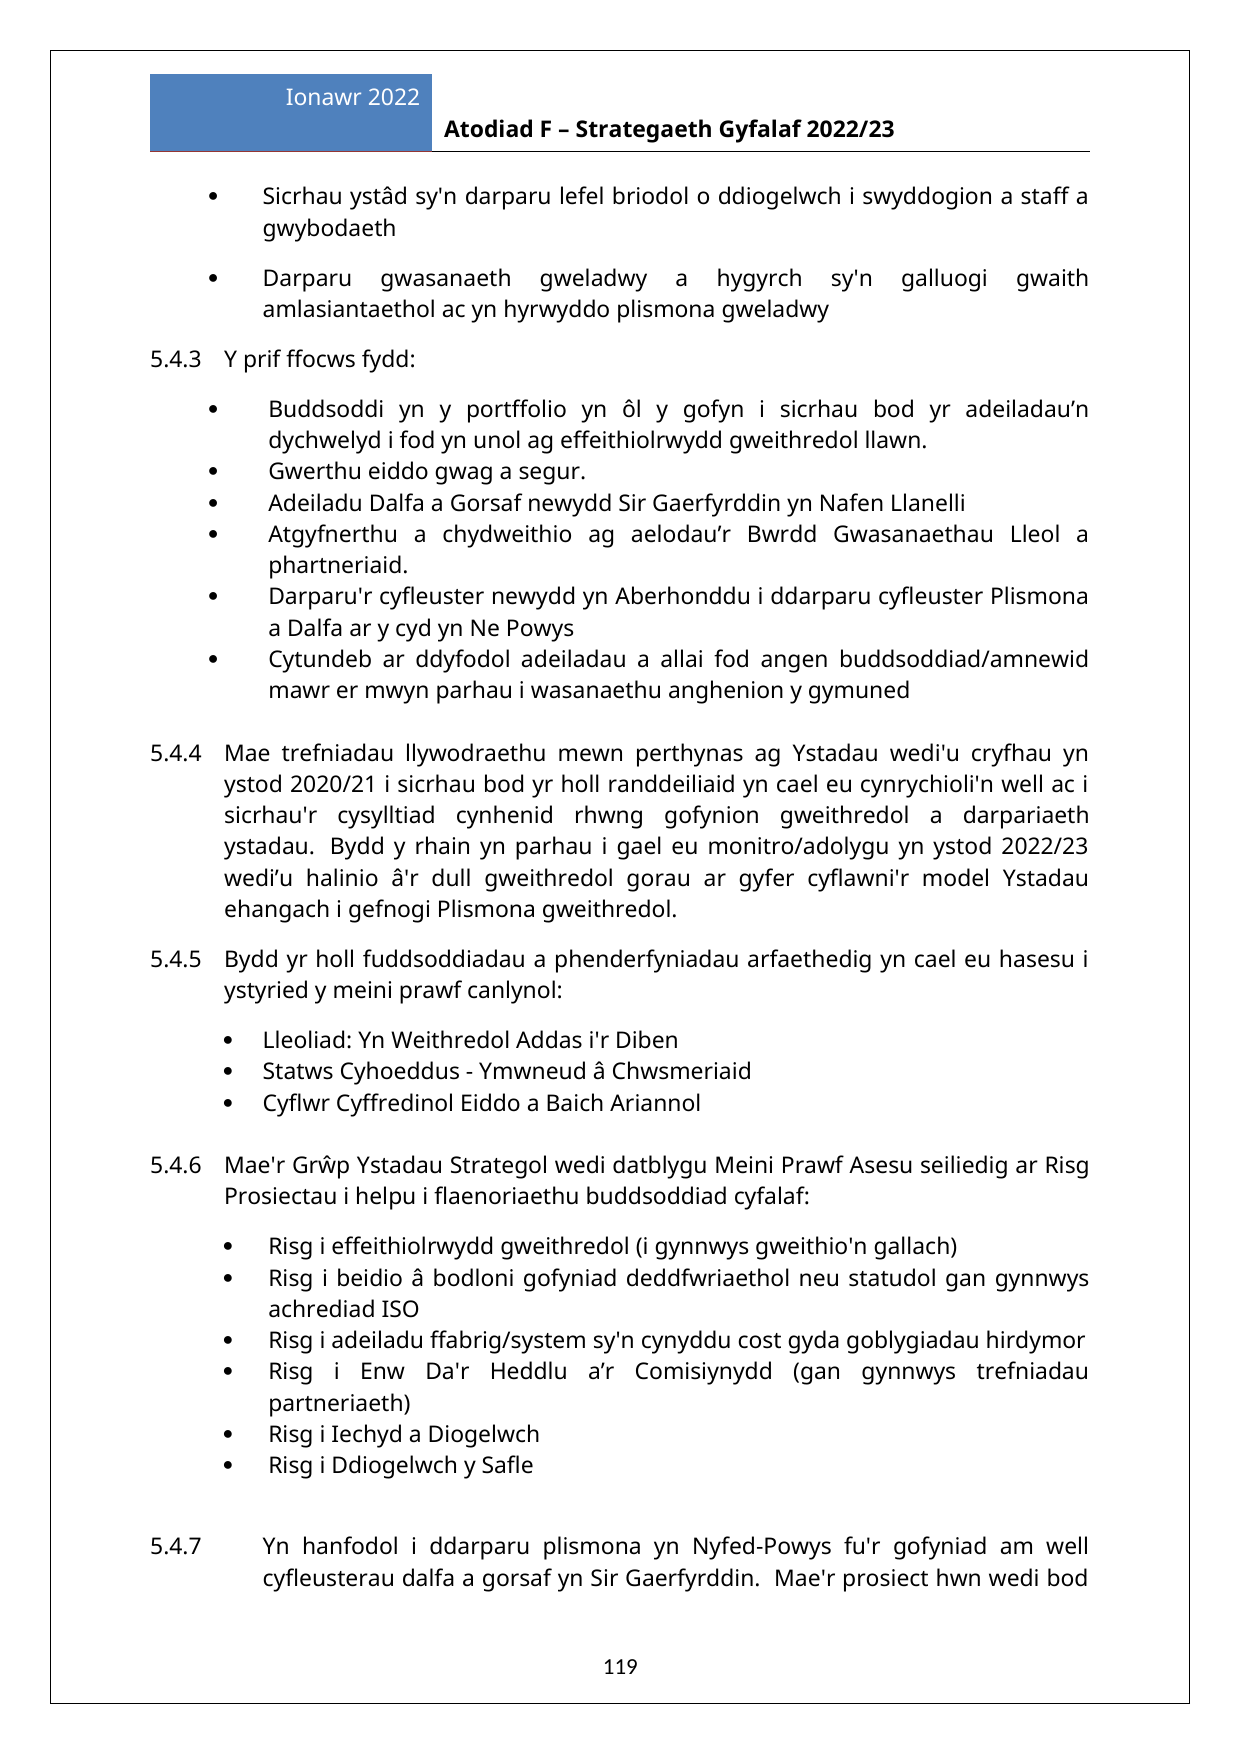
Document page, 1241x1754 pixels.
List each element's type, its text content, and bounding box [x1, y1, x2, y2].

list Cytundeb ar ddyfodol adeiladau a allai fod angen buddsoddiad/amnewid mawr er mwyn parhau i wasanaethu anghenion y gymuned [209, 643, 1090, 705]
list Adeiladu Dalfa a Gorsaf newydd Sir Gaerfyrddin yn Nafen Llanelli [209, 487, 1090, 518]
list Atgyfnerthu a chydweithio ag aelodau’r Bwrdd Gwasanaethau Lleol a phartneriaid. [209, 518, 1090, 580]
list Lleoliad: Yn Weithredol Addas i'r Diben [224, 1024, 1090, 1055]
list Risg i effeithiolrwydd gweithredol (i gynnwys gweithio'n gallach) [224, 1230, 1090, 1262]
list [150, 1530, 1090, 1593]
list Statws Cyhoeddus - Ymwneud â Chwsmeriaid [224, 1055, 1090, 1087]
list Sicrhau ystâd sy'n darparu lefel briodol o ddiogelwch i swyddogion a staff a gwybodaeth [209, 180, 1090, 243]
list Risg i beidio â bodloni gofyniad deddfwriaethol neu statudol gan gynnwys achrediad ISO [224, 1262, 1090, 1324]
list Risg i Enw Da'r Heddlu a’r Comisiynydd (gan gynnwys trefniadau partneriaeth) [224, 1355, 1090, 1418]
list Darparu gwasanaeth gweladwy a hygyrch sy'n galluogi gwaith amlasiantaethol ac yn hyrwyddo plismona gweladwy [209, 262, 1090, 324]
list Gwerthu eiddo gwag a segur. [209, 455, 1090, 487]
list Risg i adeiladu ffabrig/system sy'n cynyddu cost gyda goblygiadau hirdymor [224, 1324, 1090, 1355]
list Buddsoddi yn y portffolio yn ôl y gofyn i sicrhau bod yr adeiladau’n dychwelyd i fod yn unol ag effeithiolrwydd gweithredol llawn. [209, 393, 1090, 455]
list Darparu'r cyfleuster newydd yn Aberhonddu i ddarparu cyfleuster Plismona a Dalfa ar y cyd yn Ne Powys [209, 580, 1090, 643]
list Mae trefniadau llywodraethu mewn perthynas ag Ystadau wedi'u cryfhau yn ystod 2020/21 i sicrhau bod yr holl randdeiliaid yn cael eu cynrychioli'n well ac i sicrhau'r cysylltiad cynhenid rhwng gofynion gweithredol a darpariaeth ystadau. Bydd y rhain yn parhau i gael eu monitro/adolygu yn ystod 2022/23 wedi’u halinio â'r dull gweithredol gorau ar gyfer cyflawni'r model Ystadau ehangach i gefnogi Plismona gweithredol. [150, 737, 1090, 924]
list Risg i Iechyd a Diogelwch [224, 1418, 1090, 1449]
list Cyflwr Cyffredinol Eiddo a Baich Ariannol [224, 1087, 1090, 1118]
list Y prif ffocws fydd: [150, 343, 1090, 374]
list Risg i Ddiogelwch y Safle [224, 1449, 1090, 1480]
list Bydd yr holl fuddsoddiadau a phenderfyniadau arfaethedig yn cael eu hasesu i ystyried y meini prawf canlynol: [150, 943, 1090, 1005]
list Mae'r Grŵp Ystadau Strategol wedi datblygu Meini Prawf Asesu seiliedig ar Risg Prosiectau i helpu i flaenoriaethu buddsoddiad cyfalaf: [150, 1149, 1090, 1212]
